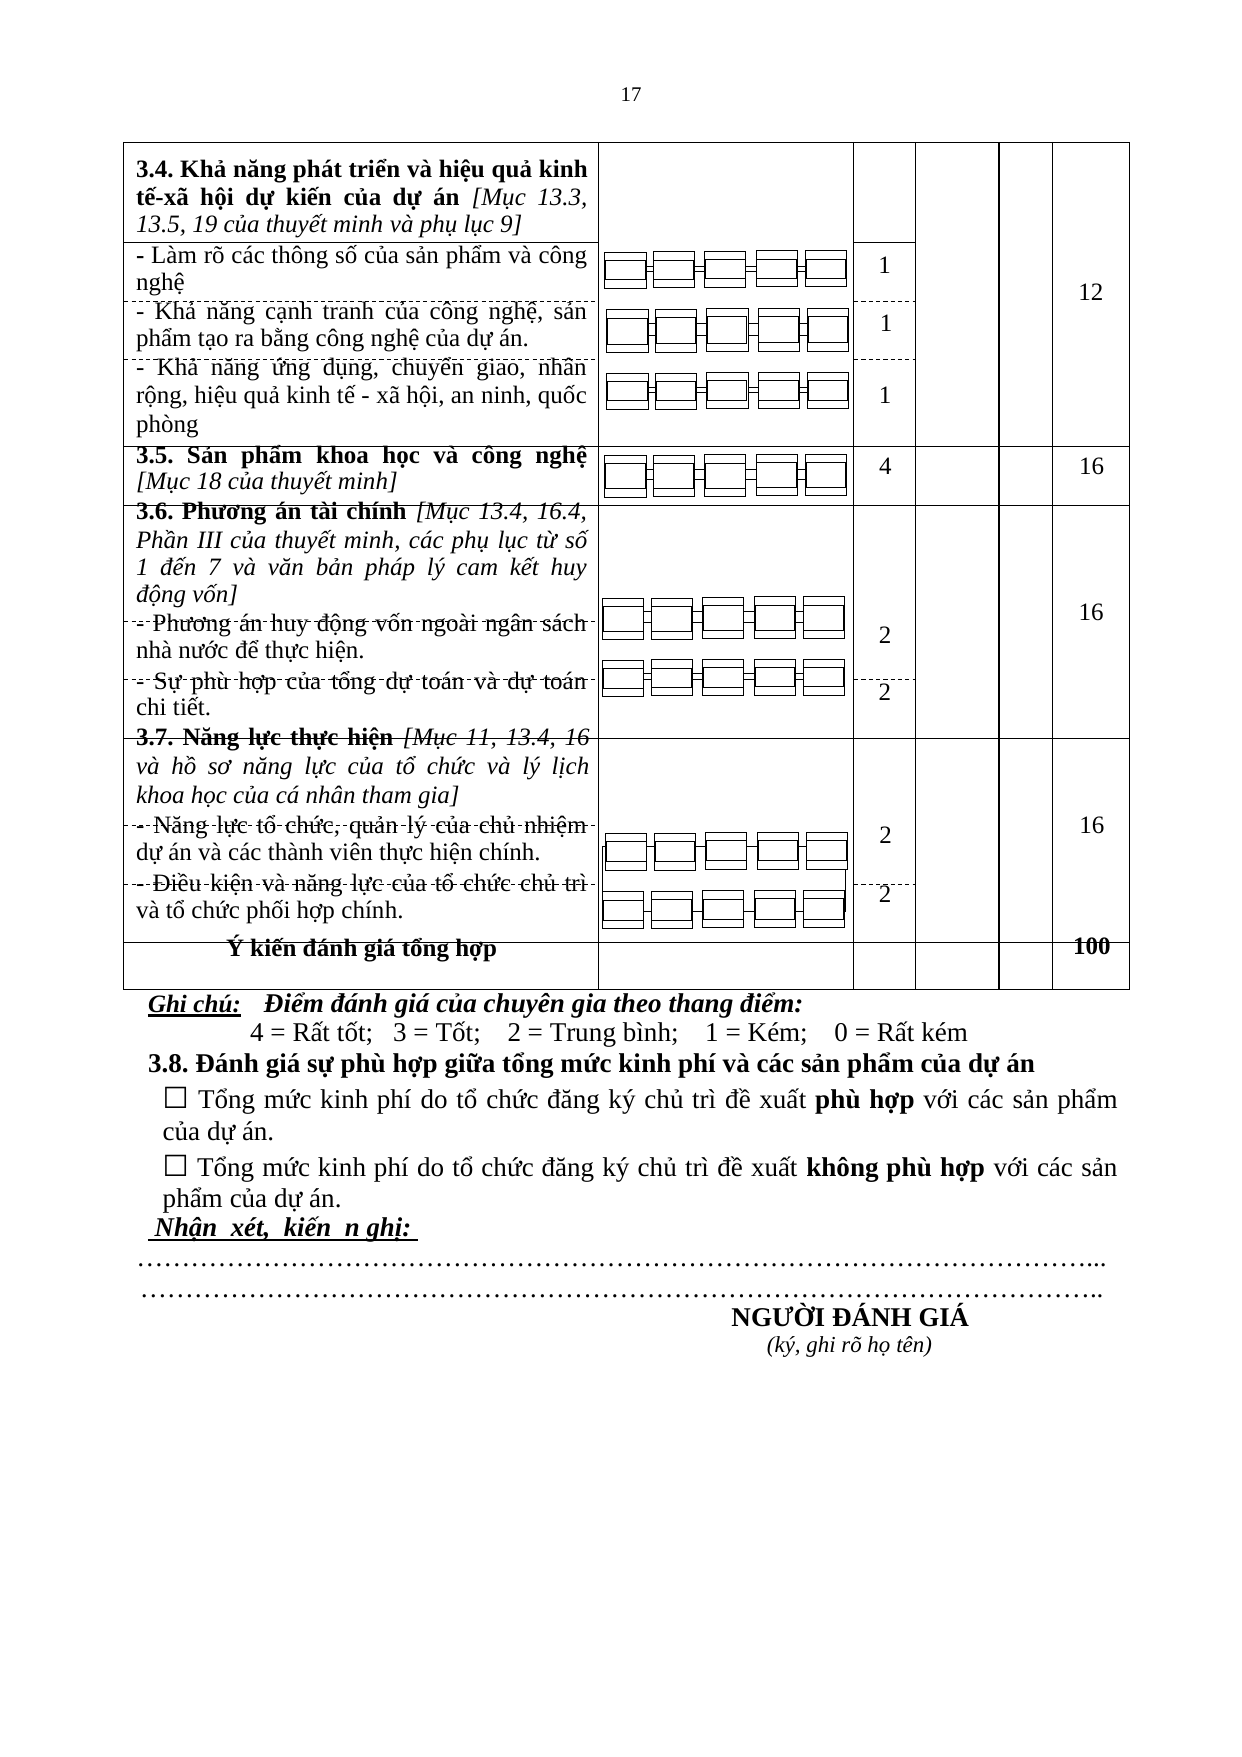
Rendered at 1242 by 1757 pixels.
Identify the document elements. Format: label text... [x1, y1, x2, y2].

text - Phương án huy động vốn ngoài ngân sách [327, 618, 575, 631]
text (ký, ghi rõ họ tên) [763, 1332, 937, 1357]
text …………………………………………………………………………………………….. [139, 1272, 1135, 1303]
picture [704, 618, 743, 630]
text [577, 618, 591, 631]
picture [652, 669, 691, 687]
picture [693, 674, 702, 679]
text 3.7. Năng lực thực hiện [Mục 11, 13.4, 16 và hồ sơ năng lực của tổ chức và lý lịch khoa học của cá nhân tham gia] [136, 722, 592, 809]
text - Năng lực tổ chức, quản lý của chủ nhiệm 16 [136, 810, 1135, 833]
text 3.5. Sản phẩm khoa học và công nghệ [136, 439, 1135, 456]
picture [604, 669, 643, 688]
text Nhận xét, kiến n ghị: [148, 1213, 1135, 1243]
text 4 = Rất tốt; 3 = Tốt; 2 = Trung bình; 1 = Kém; 0 = Rất kém [250, 1018, 1135, 1047]
picture [756, 618, 794, 630]
picture [804, 618, 843, 630]
text - Khả năng ứng dụng, chuyển giao, nhân [136, 353, 1135, 380]
picture [744, 674, 754, 679]
picture [744, 618, 754, 622]
text nghệ 1 12 [136, 262, 1135, 302]
picture [604, 618, 643, 631]
text 13.5, 19 của thuyết minh và phụ lục 9] [136, 211, 1135, 238]
picture [756, 668, 794, 686]
text 3.8. Đánh giá sự phù hợp giữa tổng mức kinh phí và các sản phẩm của dự án [148, 1047, 1135, 1079]
text 3.6. Phương án tài chính [Mục 13.4, 16.4, Phần III của thuyết minh, các phụ lục từ số [136, 496, 592, 554]
text chi tiết. 2 [136, 688, 898, 721]
text ☐ Tổng mức kinh phí do tổ chức đăng ký chủ trì đề xuất không phù hợp với các sản phẩm của dự án. [162, 1151, 1128, 1213]
text - Điều kiện và năng lực của tổ chức chủ trì [136, 867, 1135, 890]
text phẩm tạo ra bằng công nghệ của dự án. 1 [136, 312, 1135, 352]
text Ý kiến đánh giá tổng hợp 100 [226, 933, 1135, 960]
picture [704, 668, 743, 687]
text - Sự phù hợp của tổng dự toán và dự toán [136, 665, 591, 688]
text ……………………………………………………………………………………………... [136, 1243, 1135, 1272]
picture [804, 668, 843, 686]
text Ghi chú: Điểm đánh giá của chuyên gia theo thang điểm: [148, 987, 1135, 1018]
text nhà nước để thực hiện. 2 [136, 631, 898, 664]
text dự án và các thành viên thực hiện chính. 2 [136, 833, 1135, 866]
text NGƯỜI ĐÁNH GIÁ [726, 1303, 974, 1332]
text động vốn] 16 [136, 581, 1111, 618]
text [Mục 18 của thuyết minh] 4 16 [136, 456, 1111, 495]
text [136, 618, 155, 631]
picture [652, 618, 691, 631]
text 1 đến 7 và văn bản pháp lý cam kết huy [136, 554, 591, 581]
text và tổ chức phối hợp chính. 2 [136, 890, 1135, 923]
text - Làm rõ các thông số của sản phẩm và công [136, 239, 1135, 262]
text rộng, hiệu quả kinh tế - xã hội, an ninh, quốc 1 phòng [136, 381, 896, 438]
text ☐ Tổng mức kinh phí do tổ chức đăng ký chủ trì đề xuất phù hợp với các sản phẩm của dự án. [162, 1084, 1128, 1146]
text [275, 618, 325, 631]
text 3.4. Khả năng phát triển và hiệu quả kinh tế-xã hội dự kiến của dự án [Mục 13.3, [136, 154, 592, 211]
